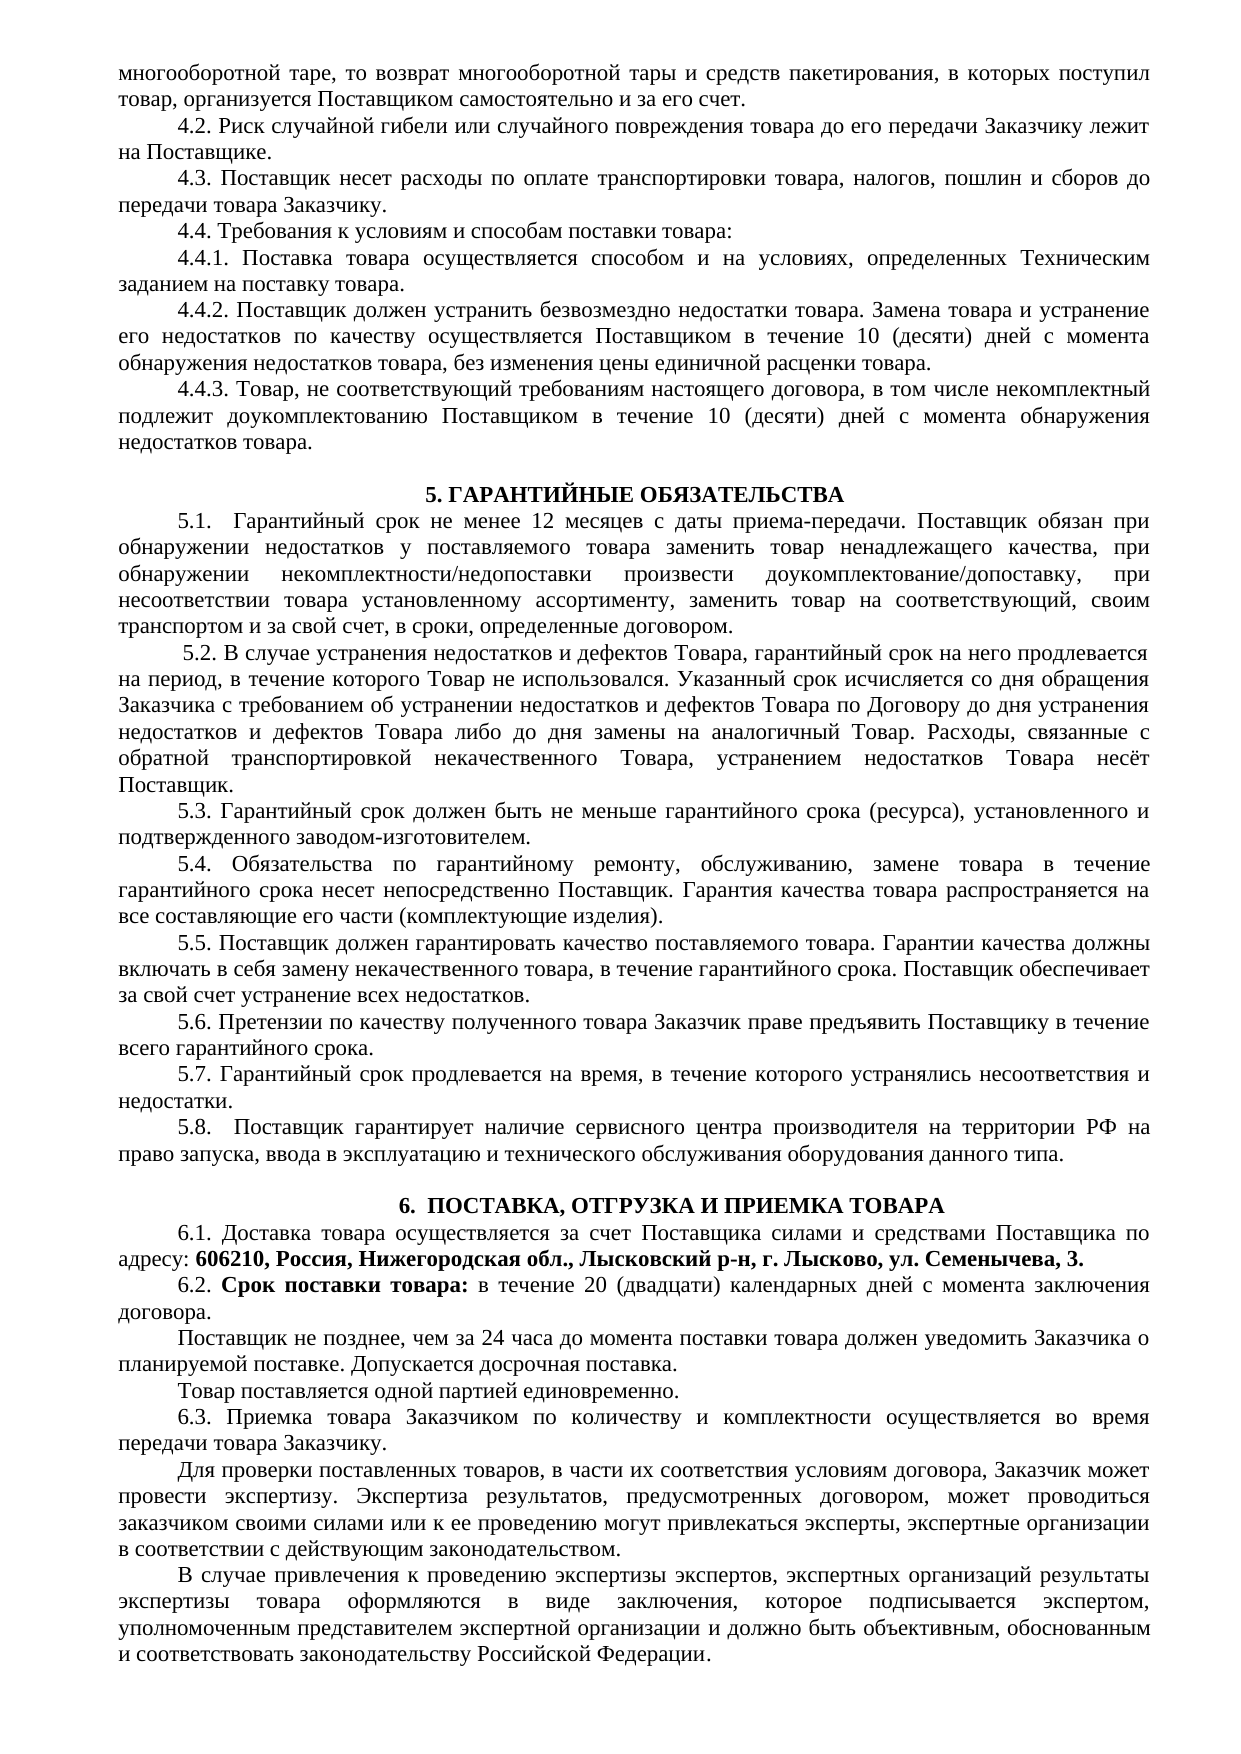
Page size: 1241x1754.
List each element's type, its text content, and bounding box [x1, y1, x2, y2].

text 4.4.2. Поставщик должен устранить безвозмездно недостатки товара. Замена товара и устранение его недостатков по качеству осуществляется Поставщиком в течение 10 (десяти) дней с момента обнаружения недостатков товара, без изменения цены единичной расценки товара. [118, 296, 1152, 375]
text 5.7. Гарантийный срок продлевается на время, в течение которого устранялись несоответствия и недостатки. [118, 1061, 1152, 1113]
text 4.3. Поставщик несет расходы по оплате транспортировки товара, налогов, пошлин и сборов до передачи товара Заказчику. [118, 164, 1152, 217]
text 6. ПОСТАВКА, ОТГРУЗКА И ПРИЕМКА ТОВАРА [118, 1192, 1152, 1219]
text 4.4. Требования к условиям и способам поставки товара: [118, 217, 1152, 243]
text 5. ГАРАНТИЙНЫЕ ОБЯЗАТЕЛЬСТВА [118, 481, 1152, 507]
text Товар поставляется одной партией единовременно. [118, 1377, 1152, 1403]
text 5.1. Гарантийный срок не менее 12 месяцев с даты приема-передачи. Поставщик обязан при обнаружении недостатков у поставляемого товара заменить товар ненадлежащего качества, при обнаружении некомплектности/недопоставки произвести доукомплектование/допоставку, при несоответствии товара установленному ассортименту, заменить товар на соответствующий, своим транспортом и за свой счет, в сроки, определенные договором. [118, 507, 1152, 639]
text 4.4.3. Товар, не соответствующий требованиям настоящего договора, в том числе некомплектный подлежит доукомплектованию Поставщиком в течение 10 (десяти) дней с момента обнаружения недостатков товара. [118, 375, 1152, 454]
text 4.4.1. Поставка товара осуществляется способом и на условиях, определенных Техническим заданием на поставку товара. [118, 243, 1152, 296]
text 6.2. Срок поставки товара: в течение 20 (двадцати) календарных дней с момента заключения договора. [118, 1271, 1152, 1324]
text 6.3. Приемка товара Заказчиком по количеству и комплектности осуществляется во время передачи товара Заказчику. [118, 1403, 1152, 1456]
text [118, 59, 1152, 112]
text 5.5. Поставщик должен гарантировать качество поставляемого товара. Гарантии качества должны включать в себя замену некачественного товара, в течение гарантийного срока. Поставщик обеспечивает за свой счет устранение всех недостатков. [118, 929, 1152, 1008]
text В случае привлечения к проведению экспертизы экспертов, экспертных организаций результаты экспертизы товара оформляются в виде заключения, которое подписывается экспертом, уполномоченным представителем экспертной организации и должно быть объективным, обоснованным и соответствовать законодательству Российской Федерации. [118, 1561, 1152, 1667]
text 5.8. Поставщик гарантирует наличие сервисного центра производителя на территории РФ на право запуска, ввода в эксплуатацию и технического обслуживания оборудования данного типа. [118, 1113, 1152, 1166]
text Для проверки поставленных товаров, в части их соответствия условиям договора, Заказчик может провести экспертизу. Экспертиза результатов, предусмотренных договором, может проводиться заказчиком своими силами или к ее проведению могут привлекаться эксперты, экспертные организации в соответствии с действующим законодательством. [118, 1456, 1152, 1561]
text 6.1. Доставка товара осуществляется за счет Поставщика силами и средствами Поставщика по адресу: 606210, Россия, Нижегородская обл., Лысковский р-н, г. Лысково, ул. Семенычева, 3. [118, 1219, 1152, 1271]
text 5.2. В случае устранения недостатков и дефектов Товара, гарантийный срок на него продлевается на период, в течение которого Товар не использовался. Указанный срок исчисляется со дня обращения Заказчика с требованием об устранении недостатков и дефектов Товара по Договору до дня устранения недостатков и дефектов Товара либо до дня замены на аналогичный Товар. Расходы, связанные с обратной транспортировкой некачественного Товара, устранением недостатков Товара несёт Поставщик. [118, 639, 1152, 797]
text 5.6. Претензии по качеству полученного товара Заказчик праве предъявить Поставщику в течение всего гарантийного срока. [118, 1008, 1152, 1061]
text 5.3. Гарантийный срок должен быть не меньше гарантийного срока (ресурса), установленного и подтвержденного заводом-изготовителем. [118, 797, 1152, 850]
text Поставщик не позднее, чем за 24 часа до момента поставки товара должен уведомить Заказчика о планируемой поставке. Допускается досрочная поставка. [118, 1324, 1152, 1377]
text 5.4. Обязательства по гарантийному ремонту, обслуживанию, замене товара в течение гарантийного срока несет непосредственно Поставщик. Гарантия качества товара распространяется на все составляющие его части (комплектующие изделия). [118, 850, 1152, 929]
text 4.2. Риск случайной гибели или случайного повреждения товара до его передачи Заказчику лежит на Поставщике. [118, 112, 1152, 164]
